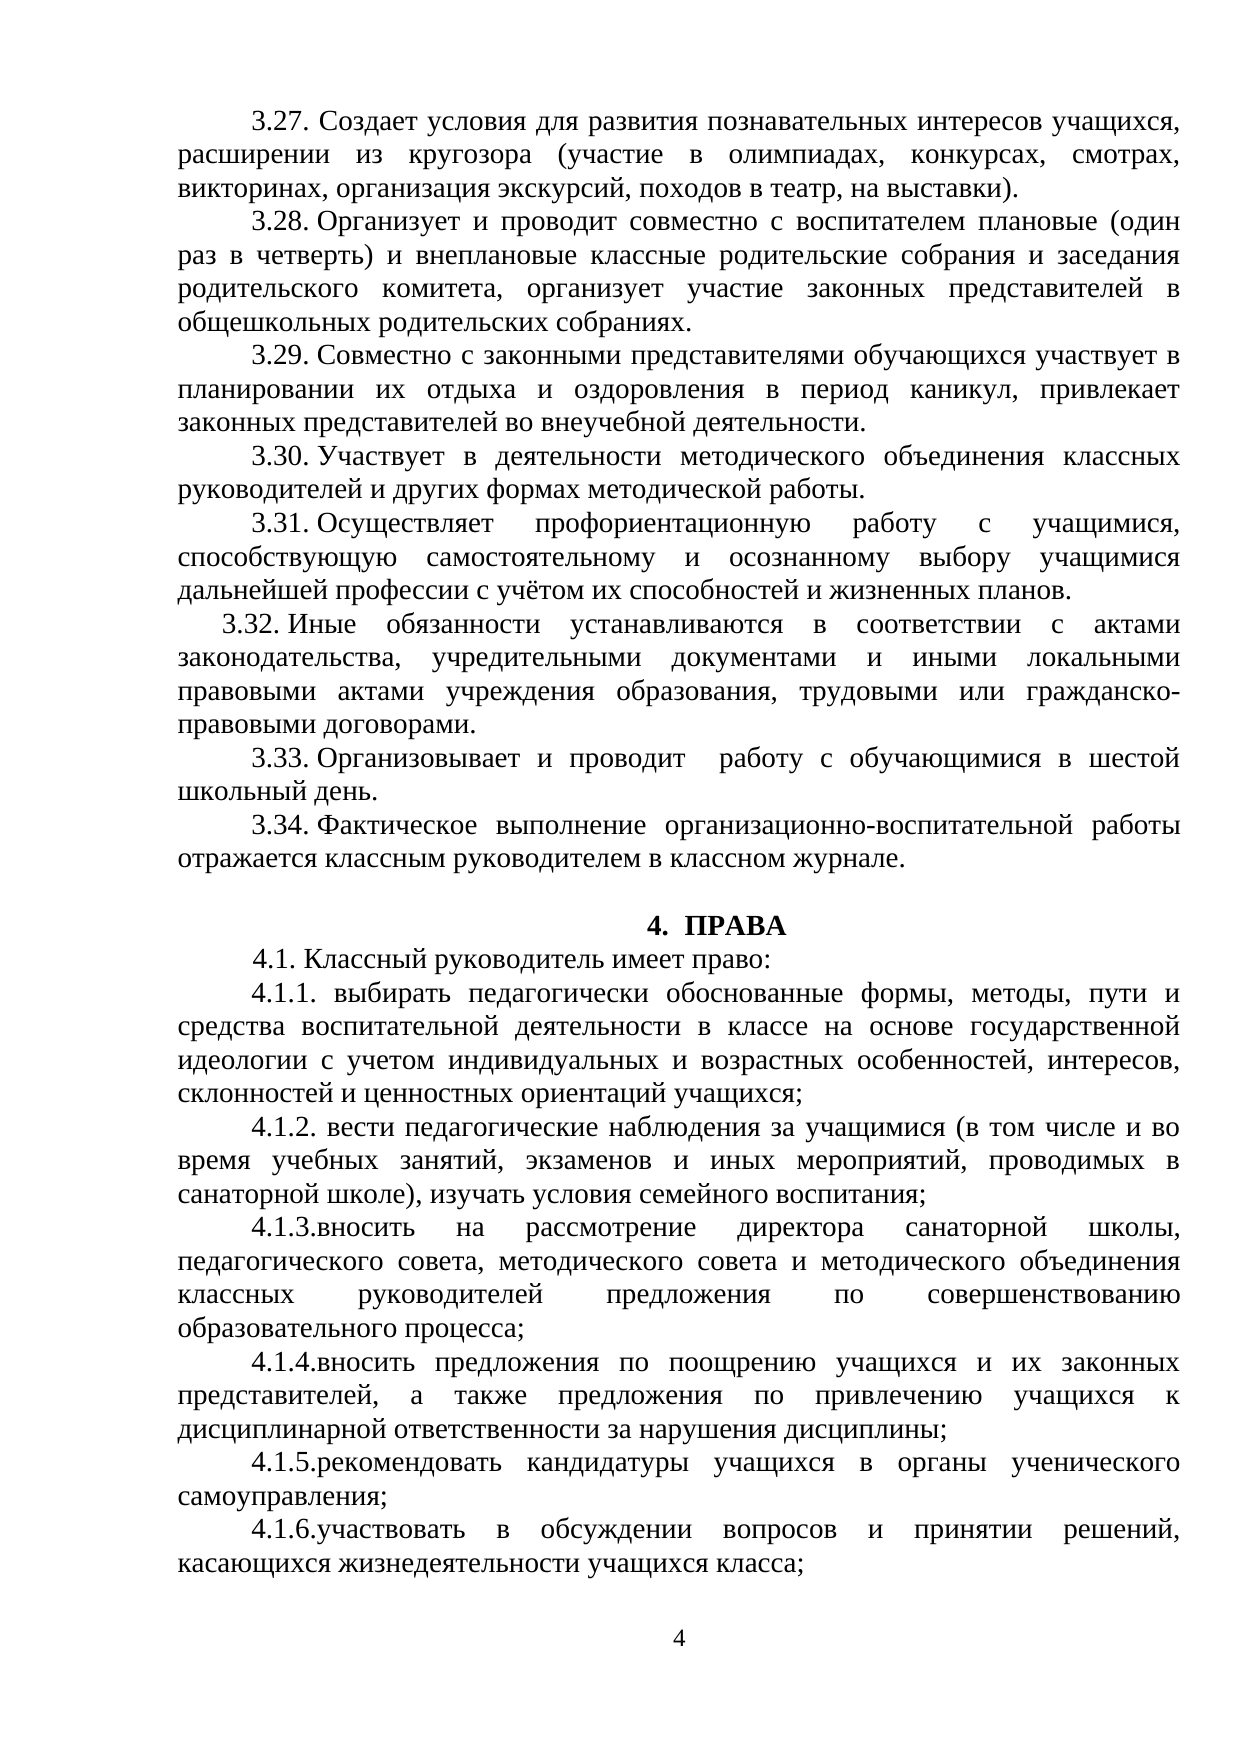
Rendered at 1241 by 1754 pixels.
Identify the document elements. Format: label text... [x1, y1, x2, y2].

list 4.1.6.участвовать в обсуждении вопросов и принятии решений, касающихся жизнедеятельности учащихся класса; [177, 1511, 1181, 1578]
list 4.1.1. выбирать педагогически обоснованные формы, методы, пути и средства воспитательной деятельности в классе на основе государственной идеологии с учетом индивидуальных и возрастных особенностей, интересов, склонностей и ценностных ориентаций учащихся; [177, 975, 1181, 1109]
text 3.33. Организовывает и проводит работу с обучающимися в шестой школьный день. [177, 740, 1181, 807]
text 3.28. Организует и проводит совместно с воспитателем плановые (один раз в четверть) и внеплановые классные родительские собрания и заседания родительского комитета, организует участие законных представителей в общешкольных родительских собраниях. [177, 203, 1181, 337]
list 4.1.4.вносить предложения по поощрению учащихся и их законных представителей, а также предложения по привлечению учащихся к дисциплинарной ответственности за нарушения дисциплины; [177, 1344, 1181, 1444]
text 3.31. Осуществляет профориентационную работу с учащимися, способствующую самостоятельному и осознанному выбору учащимися дальнейшей профессии с учётом их способностей и жизненных планов. [177, 505, 1181, 606]
text 3.34. Фактическое выполнение организационно-воспитательной работы отражается классным руководителем в классном журнале. [177, 807, 1181, 874]
text 3.32. Иные обязанности устанавливаются в соответствии с актами законодательства, учредительными документами и иными локальными правовыми актами учреждения образования, трудовыми или гражданско-правовыми договорами. [177, 606, 1181, 740]
list ПРАВА [252, 908, 1181, 941]
list 4.1.3.вносить на рассмотрение директора санаторной школы, педагогического совета, методического совета и методического объединения классных руководителей предложения по совершенствованию образовательного процесса; [177, 1209, 1181, 1344]
text 3.27. Создает условия для развития познавательных интересов учащихся, расширении из кругозора (участие в олимпиадах, конкурсах, смотрах, викторинах, организация экскурсий, походов в театр, на выставки). [177, 103, 1181, 203]
list 4.1. Классный руководитель имеет право: [252, 941, 1181, 975]
text 3.30. Участвует в деятельности методического объединения классных руководителей и других формах методической работы. [177, 438, 1181, 505]
text 3.29. Совместно с законными представителями обучающихся участвует в планировании их отдыха и оздоровления в период каникул, привлекает законных представителей во внеучебной деятельности. [177, 337, 1181, 438]
list 4.1.5.рекомендовать кандидатуры учащихся в органы ученического самоуправления; [177, 1444, 1181, 1511]
list 4.1.2. вести педагогические наблюдения за учащимися (в том числе и во время учебных занятий, экзаменов и иных мероприятий, проводимых в санаторной школе), изучать условия семейного воспитания; [177, 1109, 1181, 1209]
